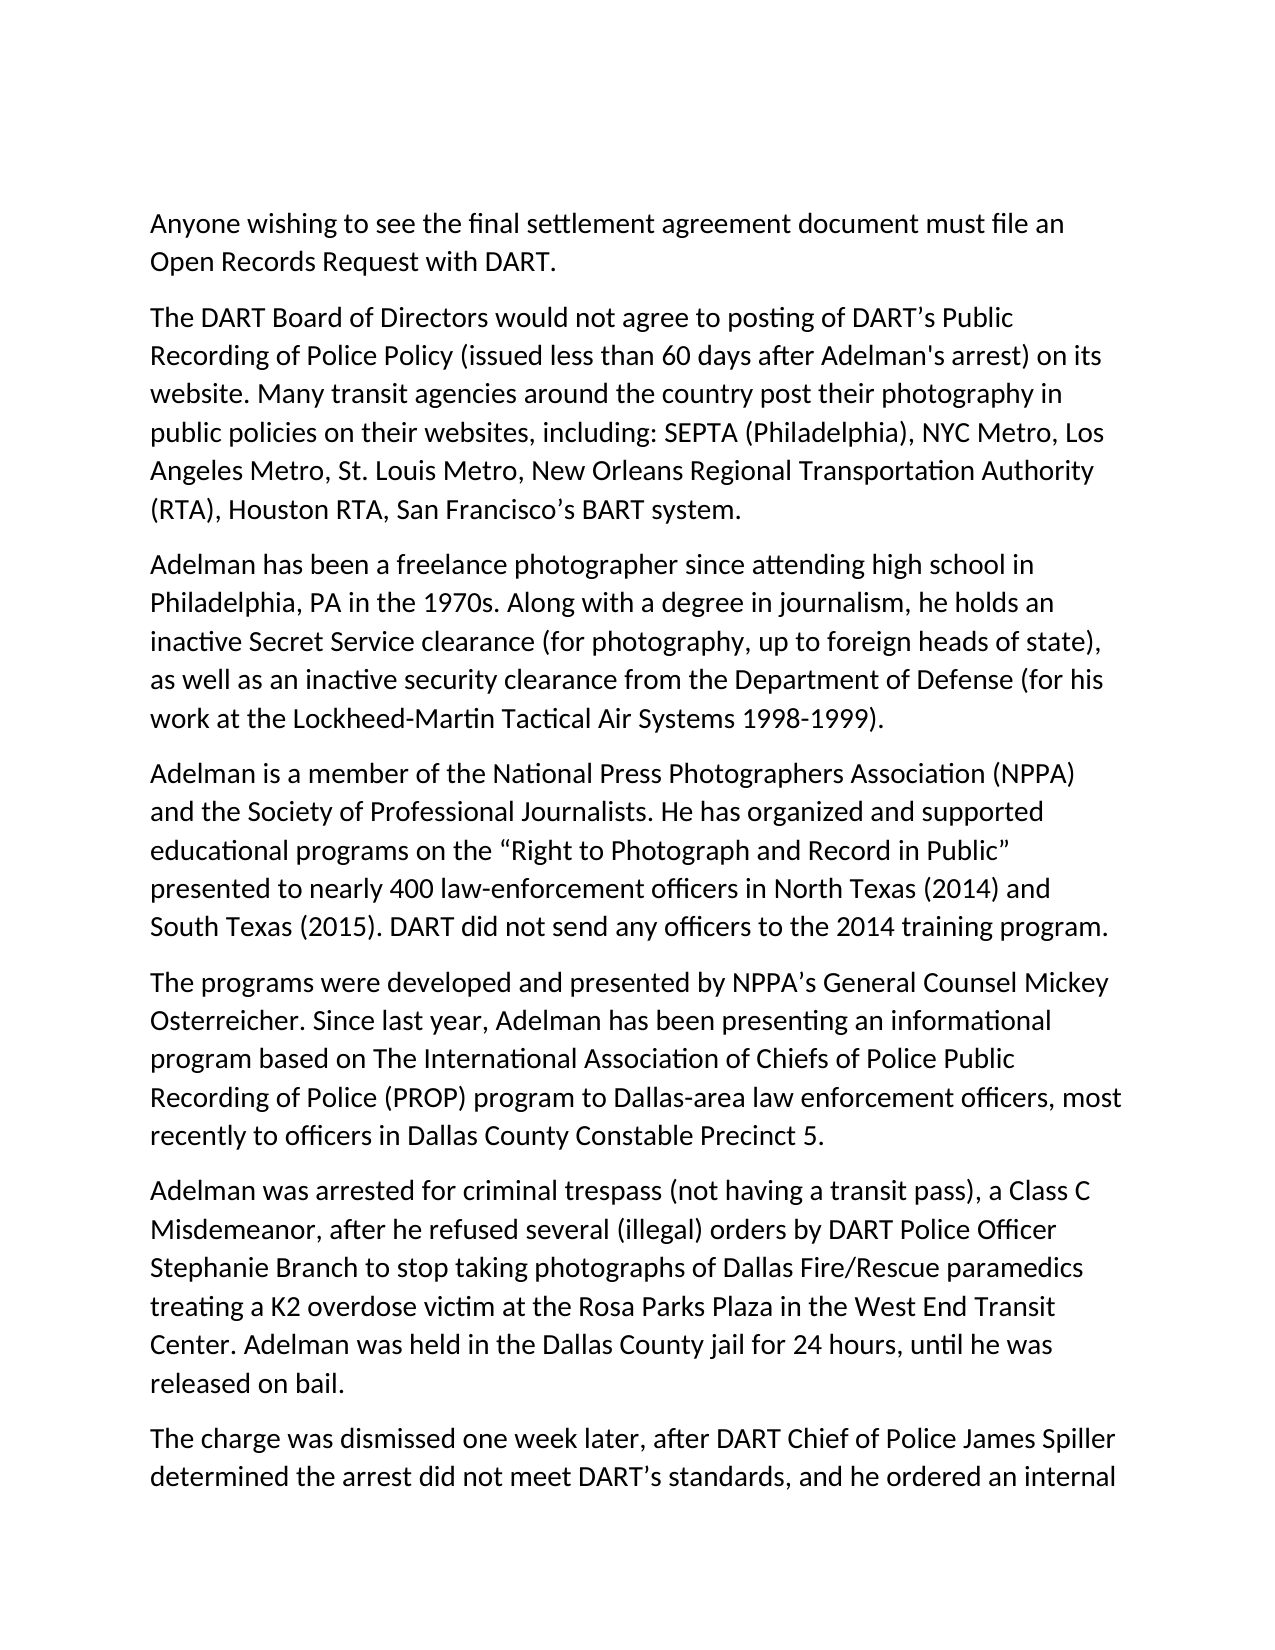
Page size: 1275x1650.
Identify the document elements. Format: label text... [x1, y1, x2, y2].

text The programs were developed and presented by NPPA’s General Counsel Mickey Osterreicher. Since last year, Adelman has been presenting an informational program based on The International Association of Chiefs of Police Public Recording of Police (PROP) program to Dallas-area law enforcement officers, most recently to officers in Dallas County Constable Precinct 5. [150, 964, 1125, 1153]
text The DART Board of Directors would not agree to posting of DART’s Public Recording of Police Policy (issued less than 60 days after Adelman's arrest) on its website. Many transit agencies around the country post their photography in public policies on their websites, including: SEPTA (Philadelphia), NYC Metro, Los Angeles Metro, St. Louis Metro, New Orleans Regional Transportation Authority (RTA), Houston RTA, San Francisco’s BART system. [150, 299, 1125, 526]
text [150, 1420, 1125, 1494]
text Anyone wishing to see the final settlement agreement document must file an Open Records Request with DART. [150, 205, 1125, 279]
text Adelman has been a freelance photographer since attending high school in Philadelphia, PA in the 1970s. Along with a degree in journalism, he holds an inactive Secret Service clearance (for photography, up to foreign heads of state), as well as an inactive security clearance from the Department of Defense (for his work at the Lockheed-Martin Tactical Air Systems 1998-1999). [150, 546, 1125, 735]
text Adelman was arrested for criminal trespass (not having a transit pass), a Class C Misdemeanor, after he refused several (illegal) orders by DART Police Officer Stephanie Branch to stop taking photographs of Dallas Fire/Rescue paramedics treating a K2 overdose victim at the Rosa Parks Plaza in the West End Transit Center. Adelman was held in the Dallas County jail for 24 hours, until he was released on bail. [150, 1172, 1125, 1400]
text Adelman is a member of the National Press Photographers Association (NPPA) and the Society of Professional Journalists. He has organized and supported educational programs on the “Right to Photograph and Record in Public” presented to nearly 400 law-enforcement officers in North Texas (2014) and South Texas (2015). DART did not send any officers to the 2014 training program. [150, 755, 1125, 944]
